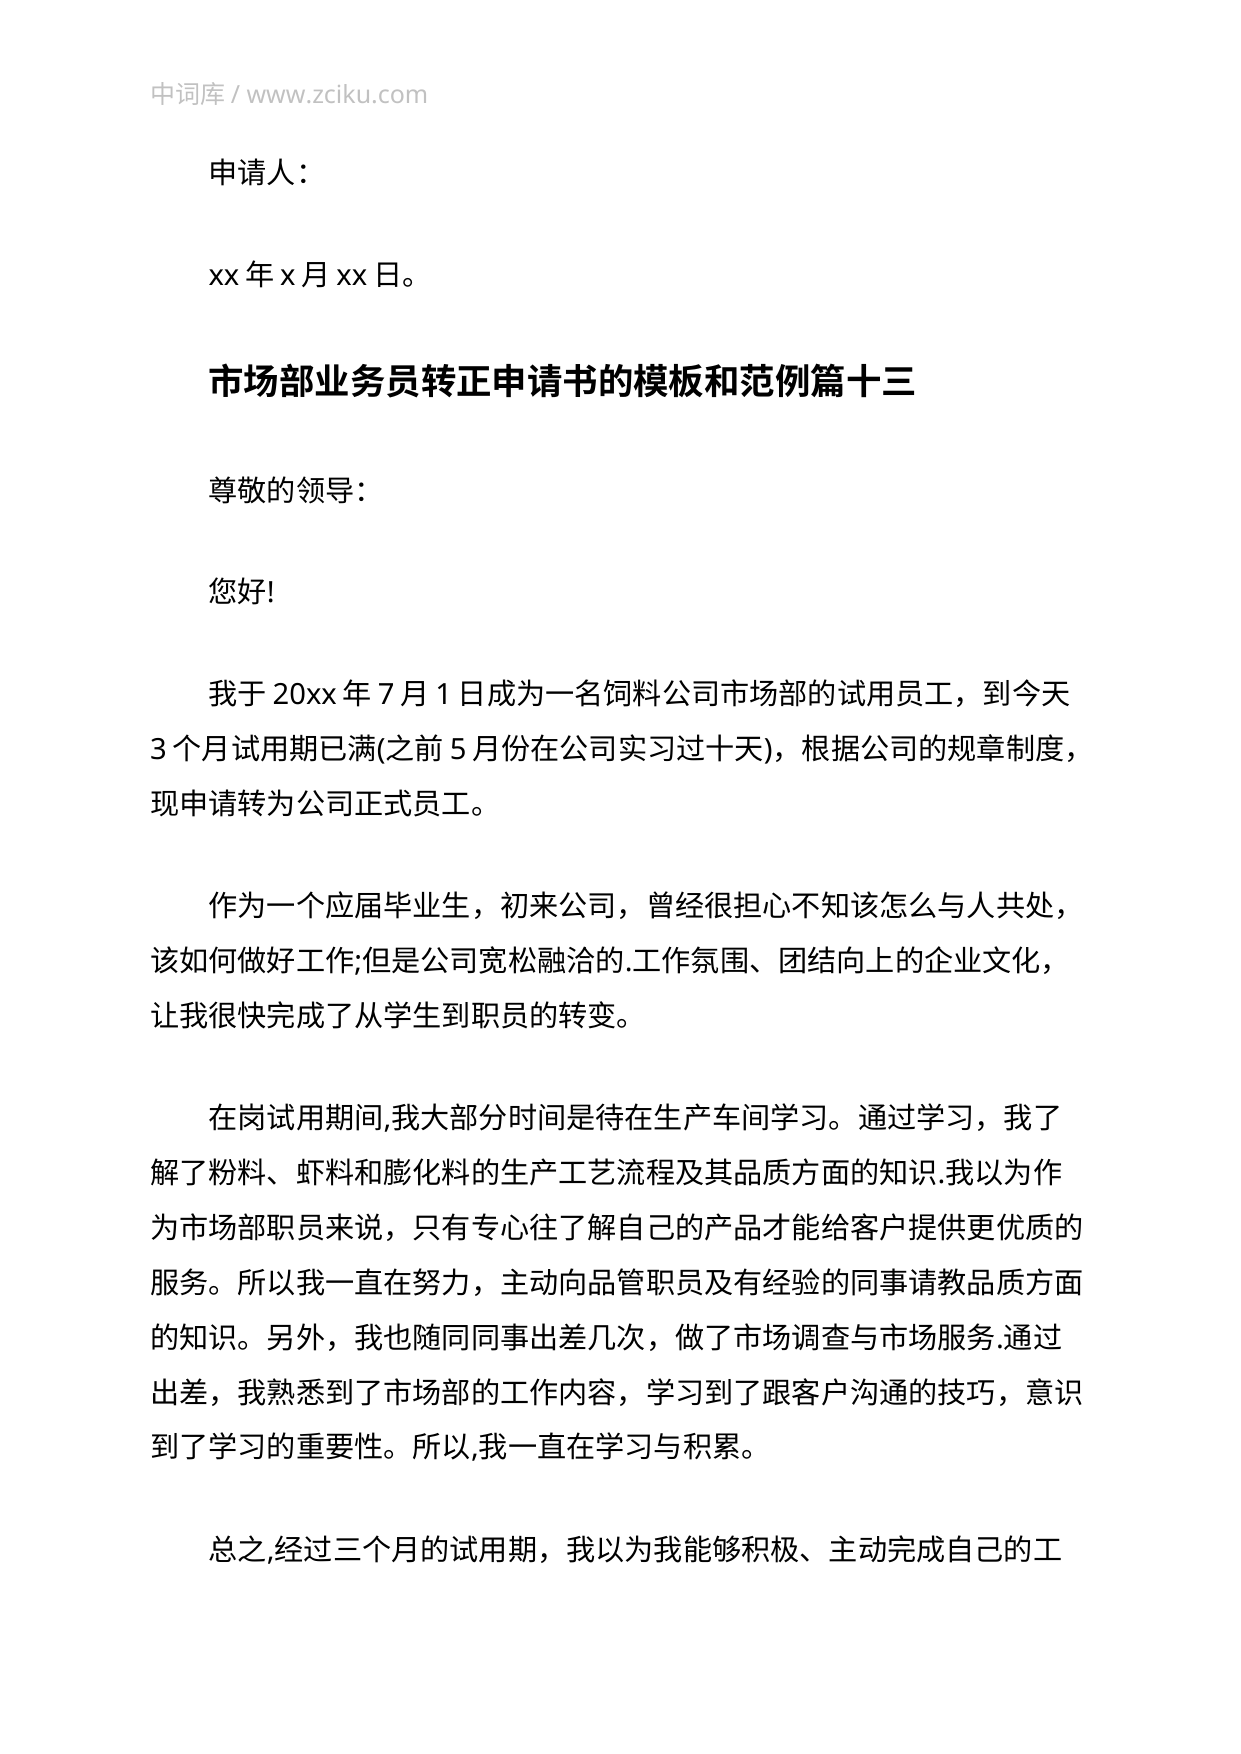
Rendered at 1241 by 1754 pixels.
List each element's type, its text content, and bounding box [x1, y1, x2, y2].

text 尊敬的领导： [150, 467, 1090, 509]
text 您好! [150, 569, 1090, 611]
text 在岗试用期间,我大部分时间是待在生产车间学习。通过学习，我了解了粉料、虾料和膨化料的生产工艺流程及其品质方面的知识.我以为作为市场部职员来说，只有专心往了解自己的产品才能给客户提供更优质的服务。所以我一直在努力，主动向品管职员及有经验的同事请教品质方面的知识。另外，我也随同同事出差几次，做了市场调查与市场服务.通过出差，我熟悉到了市场部的工作内容，学习到了跟客户沟通的技巧，意识到了学习的重要性。所以,我一直在学习与积累。 [150, 1094, 1090, 1466]
text 市场部业务员转正申请书的模板和范例篇十三 [150, 354, 1090, 405]
text 申请人： [150, 150, 1090, 192]
text 我于20xx年7月1日成为一名饲料公司市场部的试用员工，到今天3个月试用期已满(之前5月份在公司实习过十天)，根据公司的规章制度，现申请转为公司正式员工。 [150, 671, 1090, 823]
text xx年x月xx日。 [150, 252, 1090, 294]
text 作为一个应届毕业生，初来公司，曾经很担心不知该怎么与人共处，该如何做好工作;但是公司宽松融洽的.工作氛围、团结向上的企业文化，让我很快完成了从学生到职员的转变。 [150, 883, 1090, 1035]
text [150, 1526, 1090, 1568]
